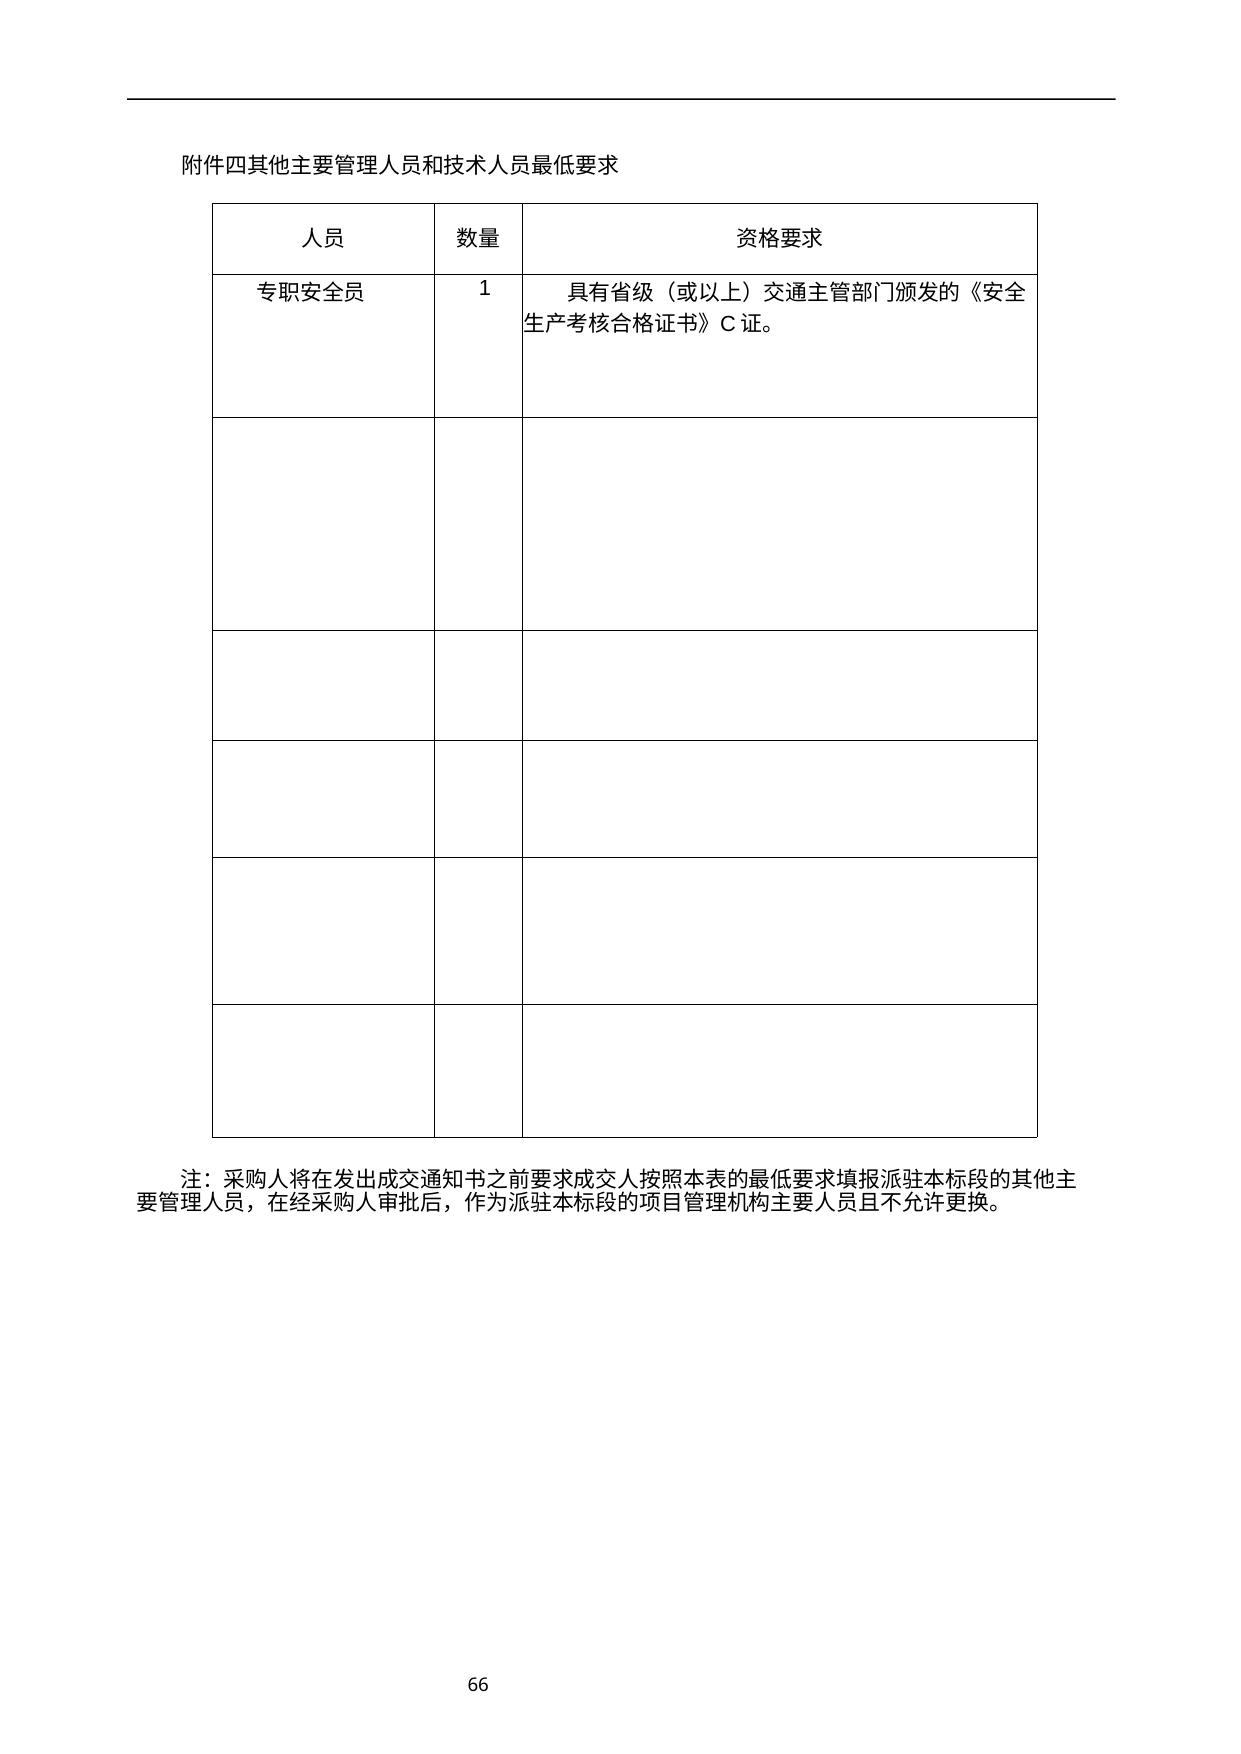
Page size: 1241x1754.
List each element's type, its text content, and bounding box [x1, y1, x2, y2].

table_cell [435, 858, 522, 1004]
table_cell 专职安全员 [213, 275, 434, 417]
table_header 资格要求 [523, 204, 1037, 274]
table_cell [435, 1005, 522, 1137]
table_cell [213, 418, 434, 630]
table_cell [213, 741, 434, 856]
table_cell [213, 1005, 434, 1137]
table_cell [523, 741, 1037, 856]
table_cell [523, 418, 1037, 630]
table_cell [523, 631, 1037, 740]
table_cell [435, 418, 522, 630]
table_cell 具有省级（或以上）交通主管部门颁发的《安全生产考核合格证书》C证。 [523, 275, 1037, 417]
table_cell [435, 741, 522, 856]
table_cell [523, 858, 1037, 1004]
table_cell [523, 1005, 1037, 1137]
table_cell [213, 631, 434, 740]
text 注：采购人将在发出成交通知书之前要求成交人按照本表的最低要求填报派驻本标段的其他主要管理人员，在经采购人审批后，作为派驻本标段的项目管理机构主要人员且不允许更换。 [136, 1168, 1099, 1216]
table_header 人员 [213, 204, 434, 274]
table_header 数量 [435, 204, 522, 274]
text 附件四其他主要管理人员和技术人员最低要求 [137, 154, 1099, 178]
table_cell [435, 631, 522, 740]
table_cell 1 [435, 275, 522, 417]
table_cell [213, 858, 434, 1004]
